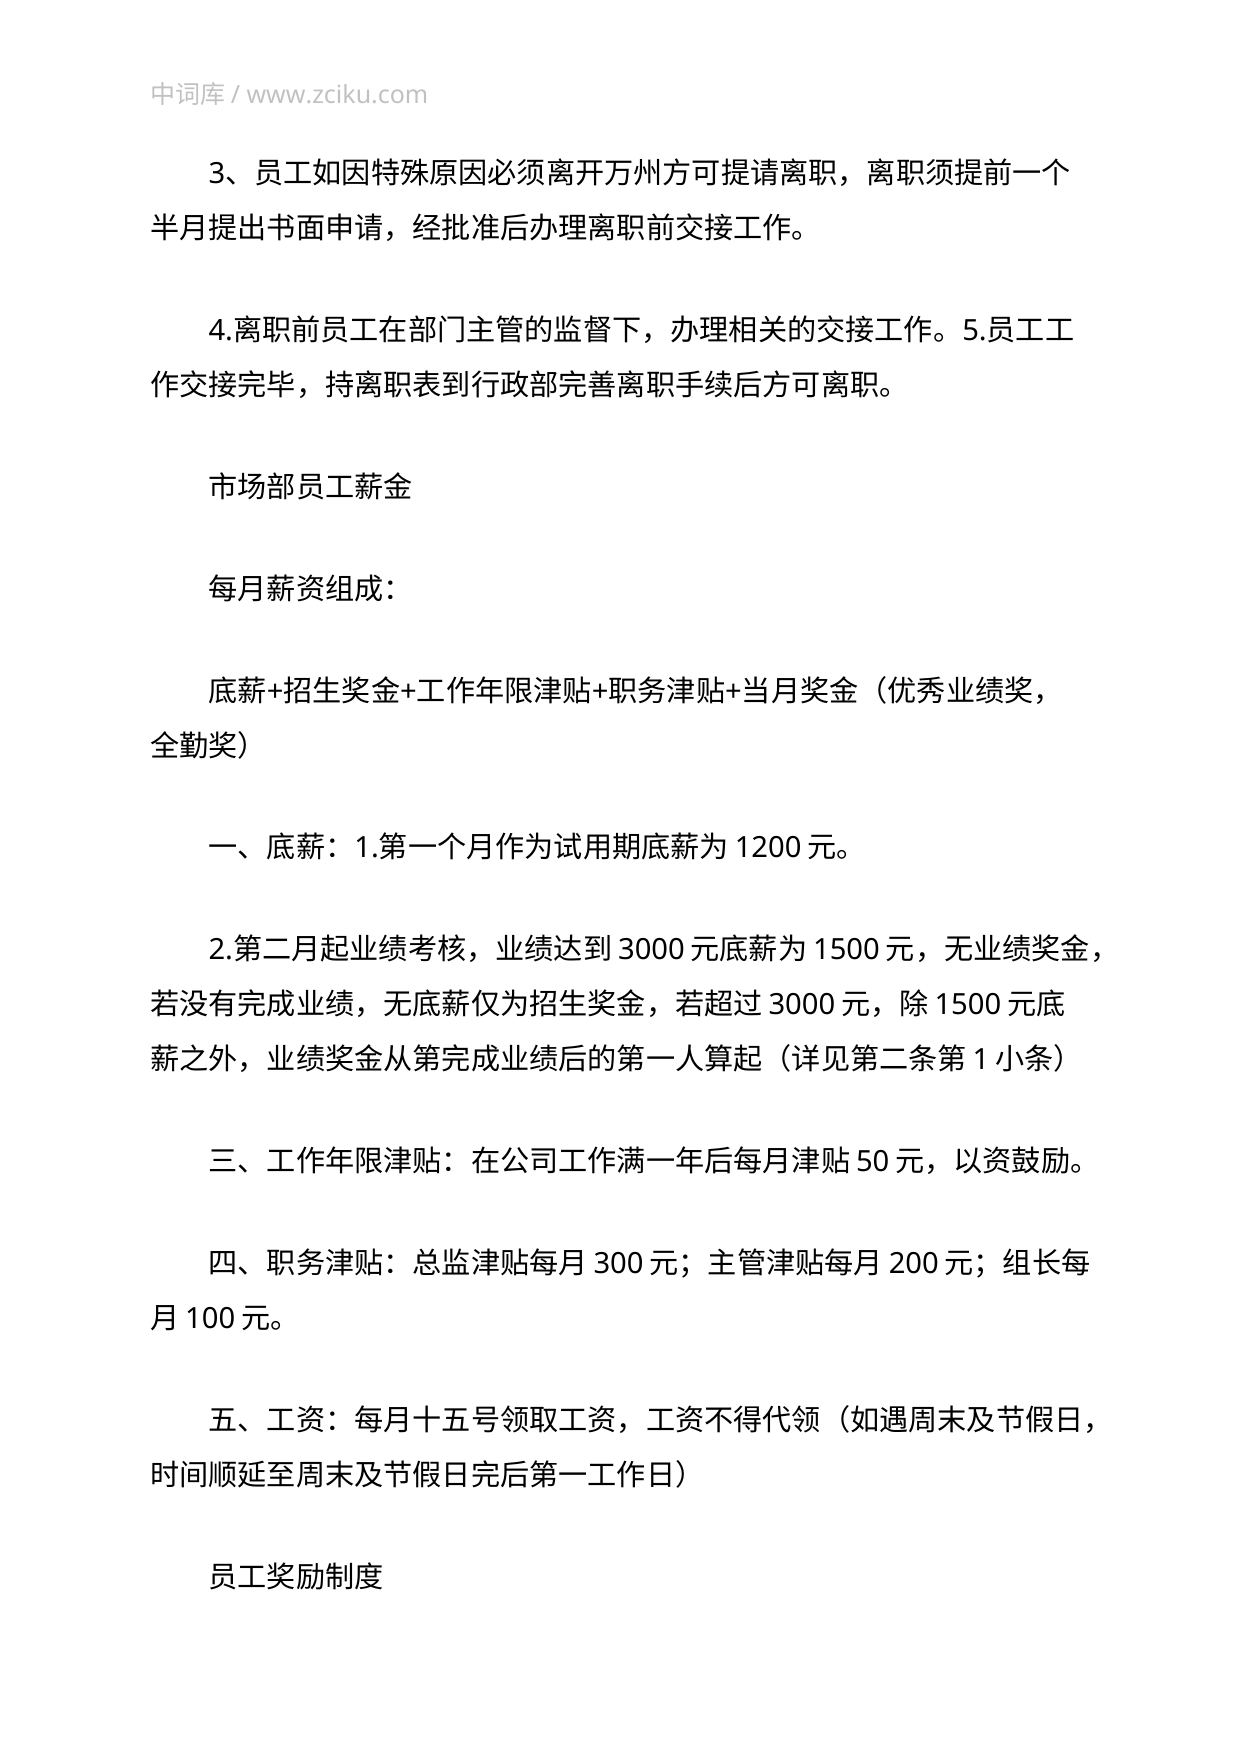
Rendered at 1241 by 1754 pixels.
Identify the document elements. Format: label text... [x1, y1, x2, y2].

text 市场部员工薪金 [150, 463, 1090, 506]
text 四、职务津贴：总监津贴每月300元；主管津贴每月200元；组长每月100元。 [150, 1240, 1090, 1337]
text 底薪+招生奖金+工作年限津贴+职务津贴+当月奖金（优秀业绩奖，全勤奖） [150, 667, 1090, 764]
text 4.离职前员工在部门主管的监督下，办理相关的交接工作。5.员工工作交接完毕，持离职表到行政部完善离职手续后方可离职。 [150, 307, 1090, 404]
text 每月薪资组成： [150, 565, 1090, 608]
text 五、工资：每月十五号领取工资，工资不得代领（如遇周末及节假日，时间顺延至周末及节假日完后第一工作日） [150, 1397, 1090, 1494]
text 2.第二月起业绩考核，业绩达到3000元底薪为1500元，无业绩奖金，若没有完成业绩，无底薪仅为招生奖金，若超过3000元，除1500元底薪之外，业绩奖金从第完成业绩后的第一人算起（详见第二条第1小条） [150, 926, 1090, 1078]
text 员工奖励制度 [150, 1553, 1090, 1596]
text 3、员工如因特殊原因必须离开万州方可提请离职，离职须提前一个半月提出书面申请，经批准后办理离职前交接工作。 [150, 150, 1090, 247]
text 一、底薪：1.第一个月作为试用期底薪为1200元。 [150, 824, 1090, 866]
text 三、工作年限津贴：在公司工作满一年后每月津贴50元，以资鼓励。 [150, 1138, 1090, 1180]
